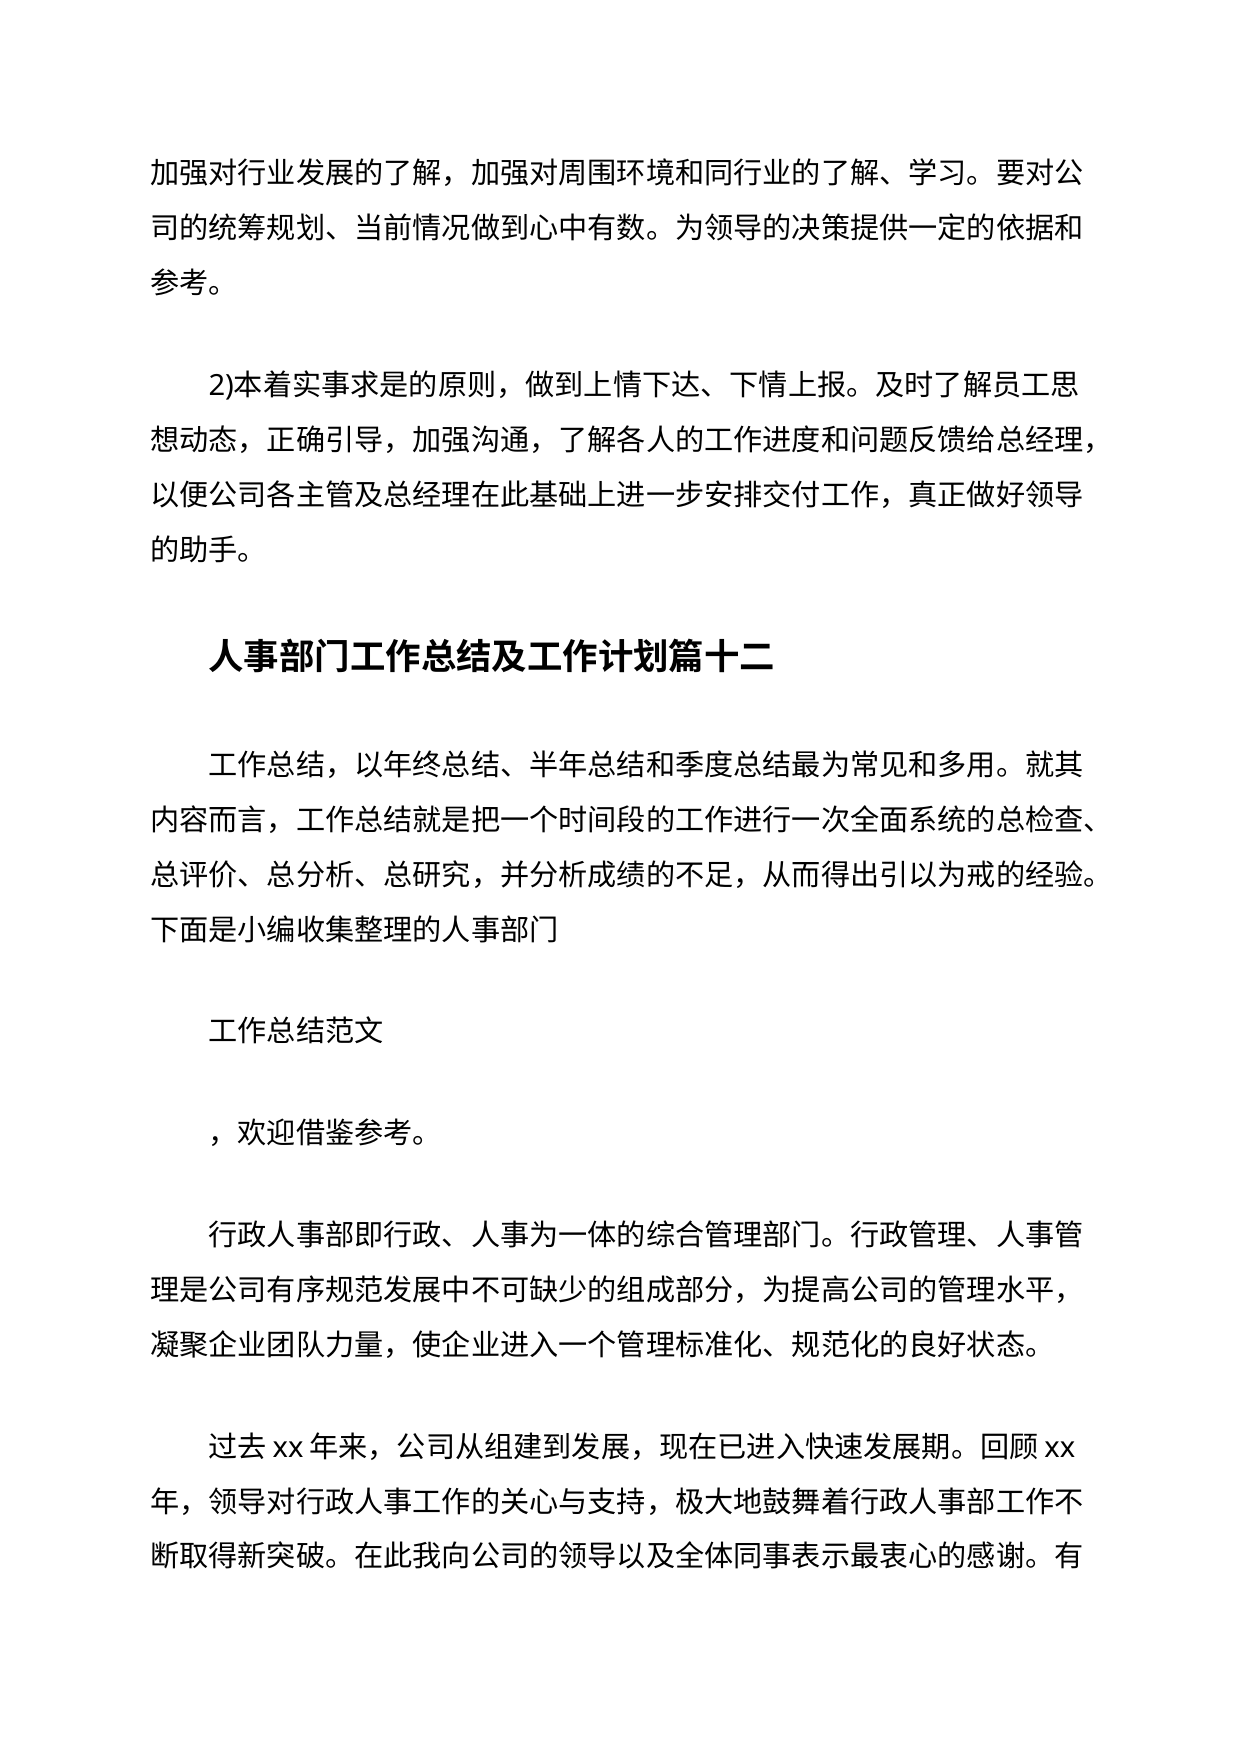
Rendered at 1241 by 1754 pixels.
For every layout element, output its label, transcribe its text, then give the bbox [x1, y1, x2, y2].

text 人事部门工作总结及工作计划篇十二 [150, 628, 1090, 679]
text 工作总结范文 [150, 1008, 1090, 1050]
text 工作总结，以年终总结、半年总结和季度总结最为常见和多用。就其内容而言，工作总结就是把一个时间段的工作进行一次全面系统的总检查、总评价、总分析、总研究，并分析成绩的不足，从而得出引以为戒的经验。下面是小编收集整理的人事部门 [150, 742, 1090, 948]
text ，欢迎借鉴参考。 [150, 1110, 1090, 1152]
text 2)本着实事求是的原则，做到上情下达、下情上报。及时了解员工思想动态，正确引导，加强沟通，了解各人的工作进度和问题反馈给总经理，以便公司各主管及总经理在此基础上进一步安排交付工作，真正做好领导的助手。 [150, 362, 1090, 569]
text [150, 150, 1090, 302]
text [150, 1423, 1090, 1575]
text 行政人事部即行政、人事为一体的综合管理部门。行政管理、人事管理是公司有序规范发展中不可缺少的组成部分，为提高公司的管理水平，凝聚企业团队力量，使企业进入一个管理标准化、规范化的良好状态。 [150, 1212, 1090, 1364]
